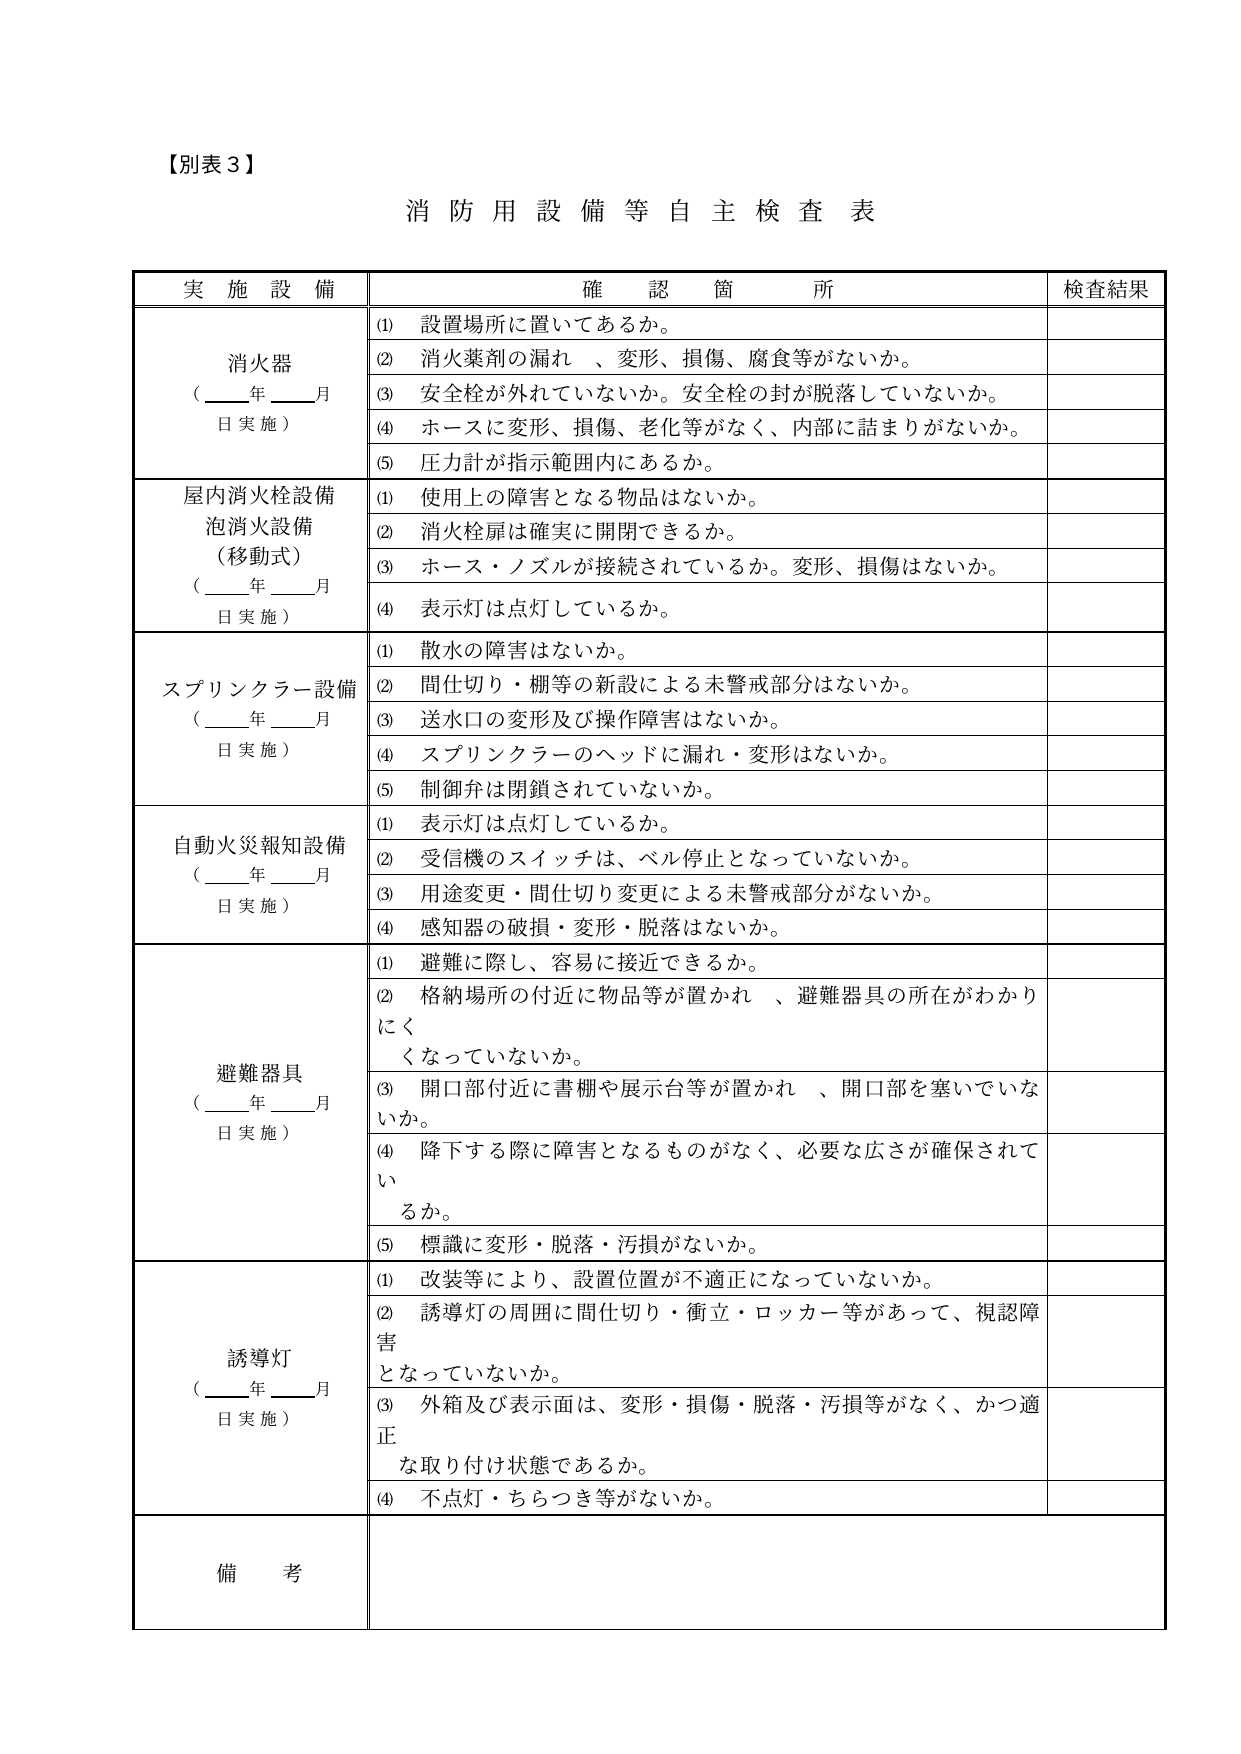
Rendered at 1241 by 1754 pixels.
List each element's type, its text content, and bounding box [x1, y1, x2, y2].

table_cell [1048, 875, 1164, 909]
table_cell [1048, 308, 1164, 339]
table_cell ⑶ ホース・ノズルが接続されているか。変形、損傷はないか。 [370, 549, 1047, 582]
table_cell [1048, 1296, 1164, 1387]
table_header 実 施 設 備 [135, 273, 367, 304]
table_cell [1048, 340, 1164, 374]
table_cell [1048, 480, 1164, 513]
table_cell [1048, 583, 1164, 631]
table_cell [1048, 736, 1164, 770]
table_cell ⑷ 表示灯は点灯しているか。 [370, 583, 1047, 631]
table_cell ⑴ 避難に際し、容易に接近できるか。 [370, 945, 1047, 978]
table_cell [1048, 1481, 1164, 1514]
table_cell [1048, 1388, 1164, 1479]
table_cell [1048, 1226, 1164, 1260]
text 【別表３】 [157, 149, 1142, 179]
table_cell ⑶ 送水口の変形及び操作障害はないか。 [370, 702, 1047, 735]
table_cell [1048, 771, 1164, 804]
table_cell ⑷ 不点灯・ちらつき等がないか。 [370, 1481, 1047, 1514]
table_cell [1048, 444, 1164, 478]
table_cell [1048, 375, 1164, 409]
table_cell [1048, 514, 1164, 547]
table_cell [1048, 840, 1164, 874]
table_cell [1048, 633, 1164, 666]
table_cell 消火器 （ 年 月 日実施） [135, 308, 367, 478]
table_cell [1048, 806, 1164, 839]
table_header 検査結果 [1048, 273, 1164, 304]
table_cell ⑶ 安全栓が外れていないか。安全栓の封が脱落していないか。 [370, 375, 1047, 409]
table_cell ⑷ ホースに変形、損傷、老化等がなく、内部に詰まりがないか。 [370, 410, 1047, 443]
table_cell [1048, 1072, 1164, 1133]
table_cell [1048, 549, 1164, 582]
table_cell ⑴ 表示灯は点灯しているか。 [370, 806, 1047, 839]
table_cell [1048, 910, 1164, 943]
table_cell スプリンクラー設備 （ 年 月 日実施） [135, 633, 367, 804]
table_cell ⑴ 設置場所に置いてあるか。 [370, 308, 1047, 339]
table_cell ⑵ 消火栓扉は確実に開閉できるか。 [370, 514, 1047, 547]
table_cell ⑶ 外箱及び表示面は、変形・損傷・脱落・汚損等がなく、かつ適正 な取り付け状態であるか。 [370, 1388, 1047, 1479]
table_cell ⑵ 受信機のスイッチは、ベル停止となっていないか。 [370, 840, 1047, 874]
table_header 確認箇所 [370, 273, 1047, 304]
table_cell [1048, 979, 1164, 1071]
table_cell ⑴ 使用上の障害となる物品はないか。 [370, 480, 1047, 513]
table_cell ⑷ スプリンクラーのヘッドに漏れ・変形はないか。 [370, 736, 1047, 770]
table_cell ⑵ 消火薬剤の漏れ、変形、損傷、腐食等がないか。 [370, 340, 1047, 374]
table_cell [1048, 1134, 1164, 1225]
table_cell ⑷ 感知器の破損・変形・脱落はないか。 [370, 910, 1047, 943]
table_cell 備 考 [135, 1516, 367, 1629]
table_cell ⑴ 散水の障害はないか。 [370, 633, 1047, 666]
table_cell ⑸ 標識に変形・脱落・汚損がないか。 [370, 1226, 1047, 1260]
table_cell ⑵ 格納場所の付近に物品等が置かれ、避難器具の所在がわかりにく くなっていないか。 [370, 979, 1047, 1071]
table_cell ⑸ 圧力計が指示範囲内にあるか。 [370, 444, 1047, 478]
table_cell 避難器具 （ 年 月 日実施） [135, 945, 367, 1260]
table_cell [1048, 1262, 1164, 1294]
table_cell 屋内消火栓設備 泡消火設備 （移動式） （ 年 月 日実施） [135, 480, 367, 631]
table_cell 自動火災報知設備 （ 年 月 日実施） [135, 806, 367, 943]
table_cell [1048, 410, 1164, 443]
table_cell ⑸ 制御弁は閉鎖されていないか。 [370, 771, 1047, 804]
text 消防用設備等自主検査表 [157, 179, 1142, 239]
table_cell ⑶ 開口部付近に書棚や展示台等が置かれ、開口部を塞いでいないか。 [370, 1072, 1047, 1133]
table_cell ⑴ 改装等により、設置位置が不適正になっていないか。 [370, 1262, 1047, 1294]
table_cell [370, 1516, 1164, 1629]
table_cell 誘導灯 （ 年 月 日実施） [135, 1262, 367, 1514]
table_cell ⑶ 用途変更・間仕切り変更による未警戒部分がないか。 [370, 875, 1047, 909]
table_cell ⑵ 誘導灯の周囲に間仕切り・衝立・ロッカー等があって、視認障害 となっていないか。 [370, 1296, 1047, 1387]
table_cell [1048, 667, 1164, 701]
table_cell ⑷ 降下する際に障害となるものがなく、必要な広さが確保されてい るか。 [370, 1134, 1047, 1225]
table_cell ⑵ 間仕切り・棚等の新設による未警戒部分はないか。 [370, 667, 1047, 701]
table_cell [1048, 702, 1164, 735]
table_cell [1048, 945, 1164, 978]
